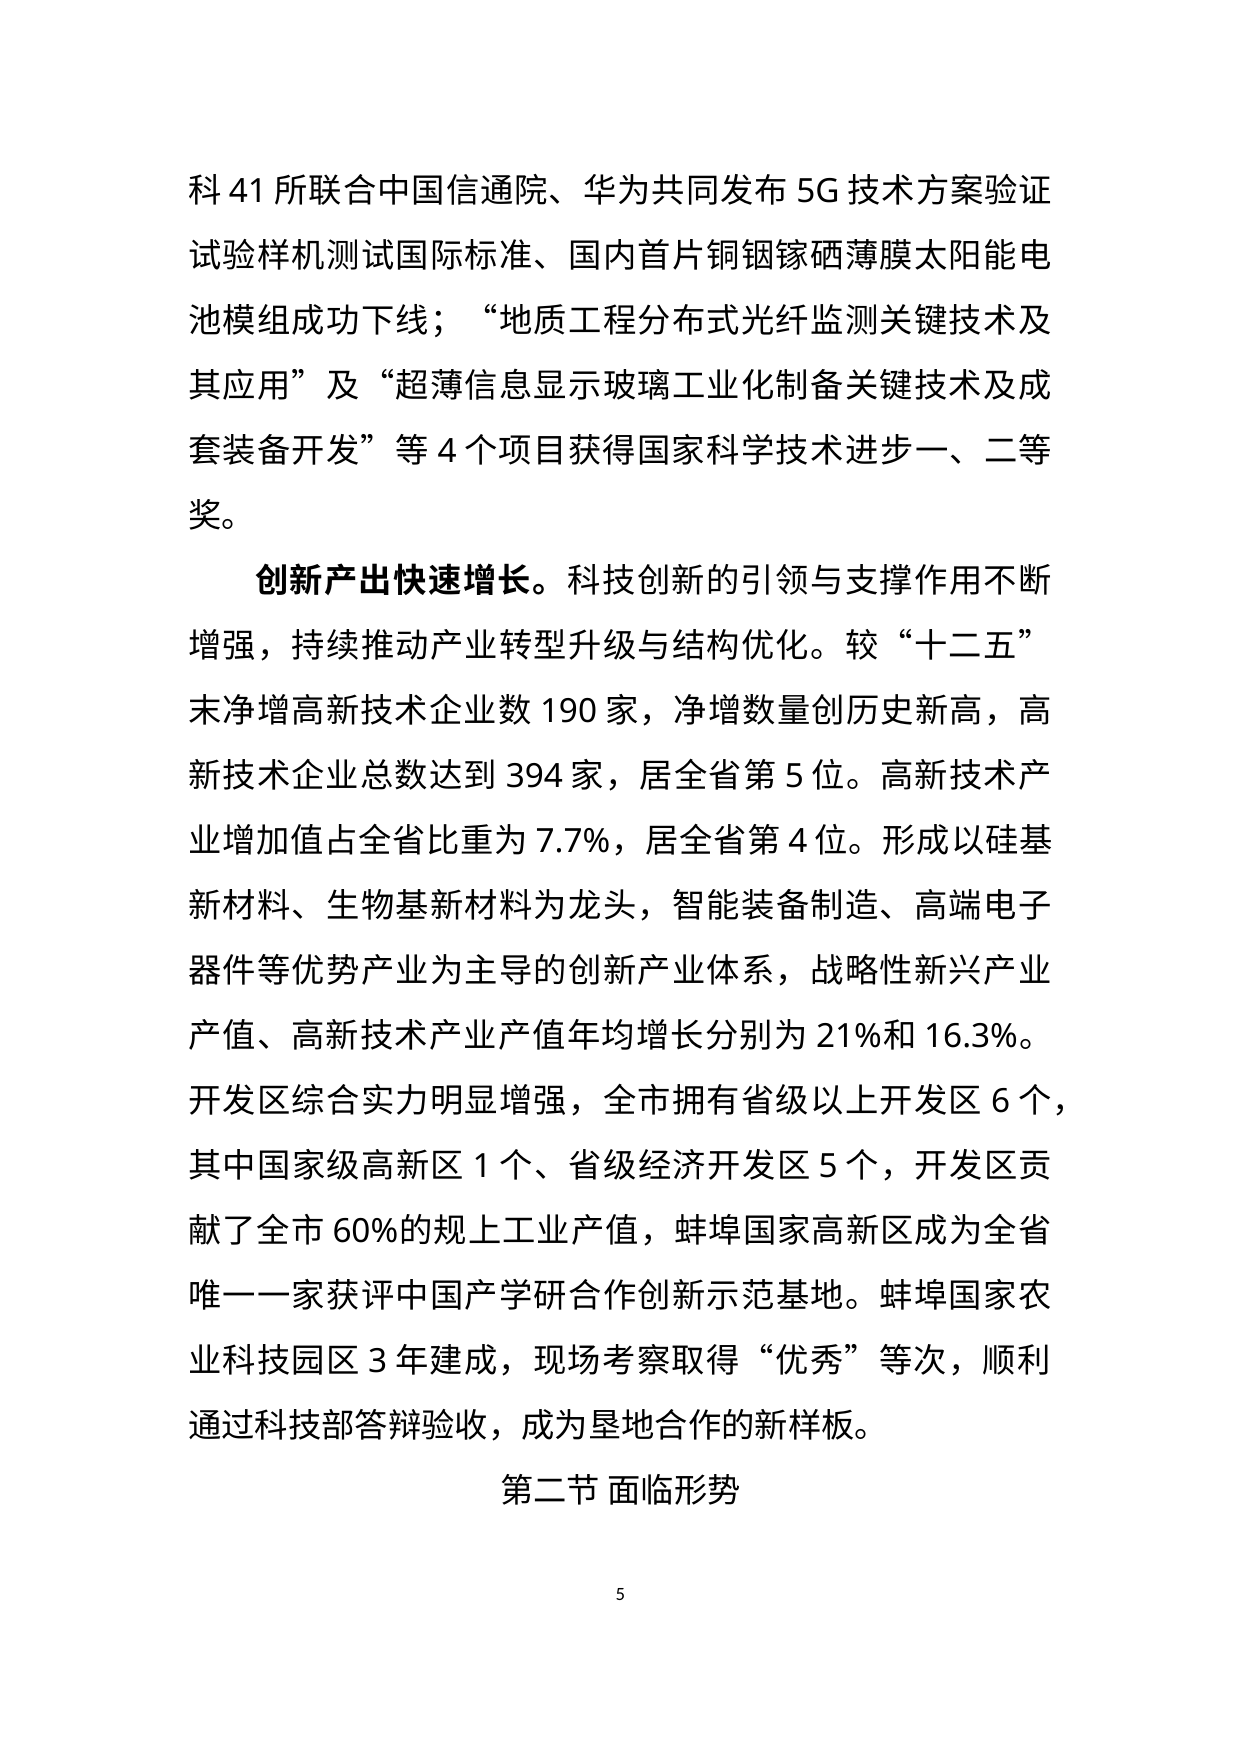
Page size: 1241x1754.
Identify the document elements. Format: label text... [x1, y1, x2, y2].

text 创新产出快速增长。科技创新的引领与支撑作用不断增强，持续推动产业转型升级与结构优化。较“十二五”末净增高新技术企业数190家，净增数量创历史新高，高新技术企业总数达到394家，居全省第5位。高新技术产业增加值占全省比重为7.7%，居全省第4位。形成以硅基新材料、生物基新材料为龙头，智能装备制造、高端电子器件等优势产业为主导的创新产业体系，战略性新兴产业产值、高新技术产业产值年均增长分别为21%和16.3%。开发区综合实力明显增强，全市拥有省级以上开发区6个，其中国家级高新区1个、省级经济开发区5个，开发区贡献了全市60%的规上工业产值，蚌埠国家高新区成为全省唯一一家获评中国产学研合作创新示范基地。蚌埠国家农业科技园区3年建成，现场考察取得“优秀”等次，顺利通过科技部答辩验收，成为垦地合作的新样板。 [188, 546, 1052, 1456]
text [188, 156, 1052, 546]
list 第二节 面临形势 [188, 1456, 1052, 1521]
